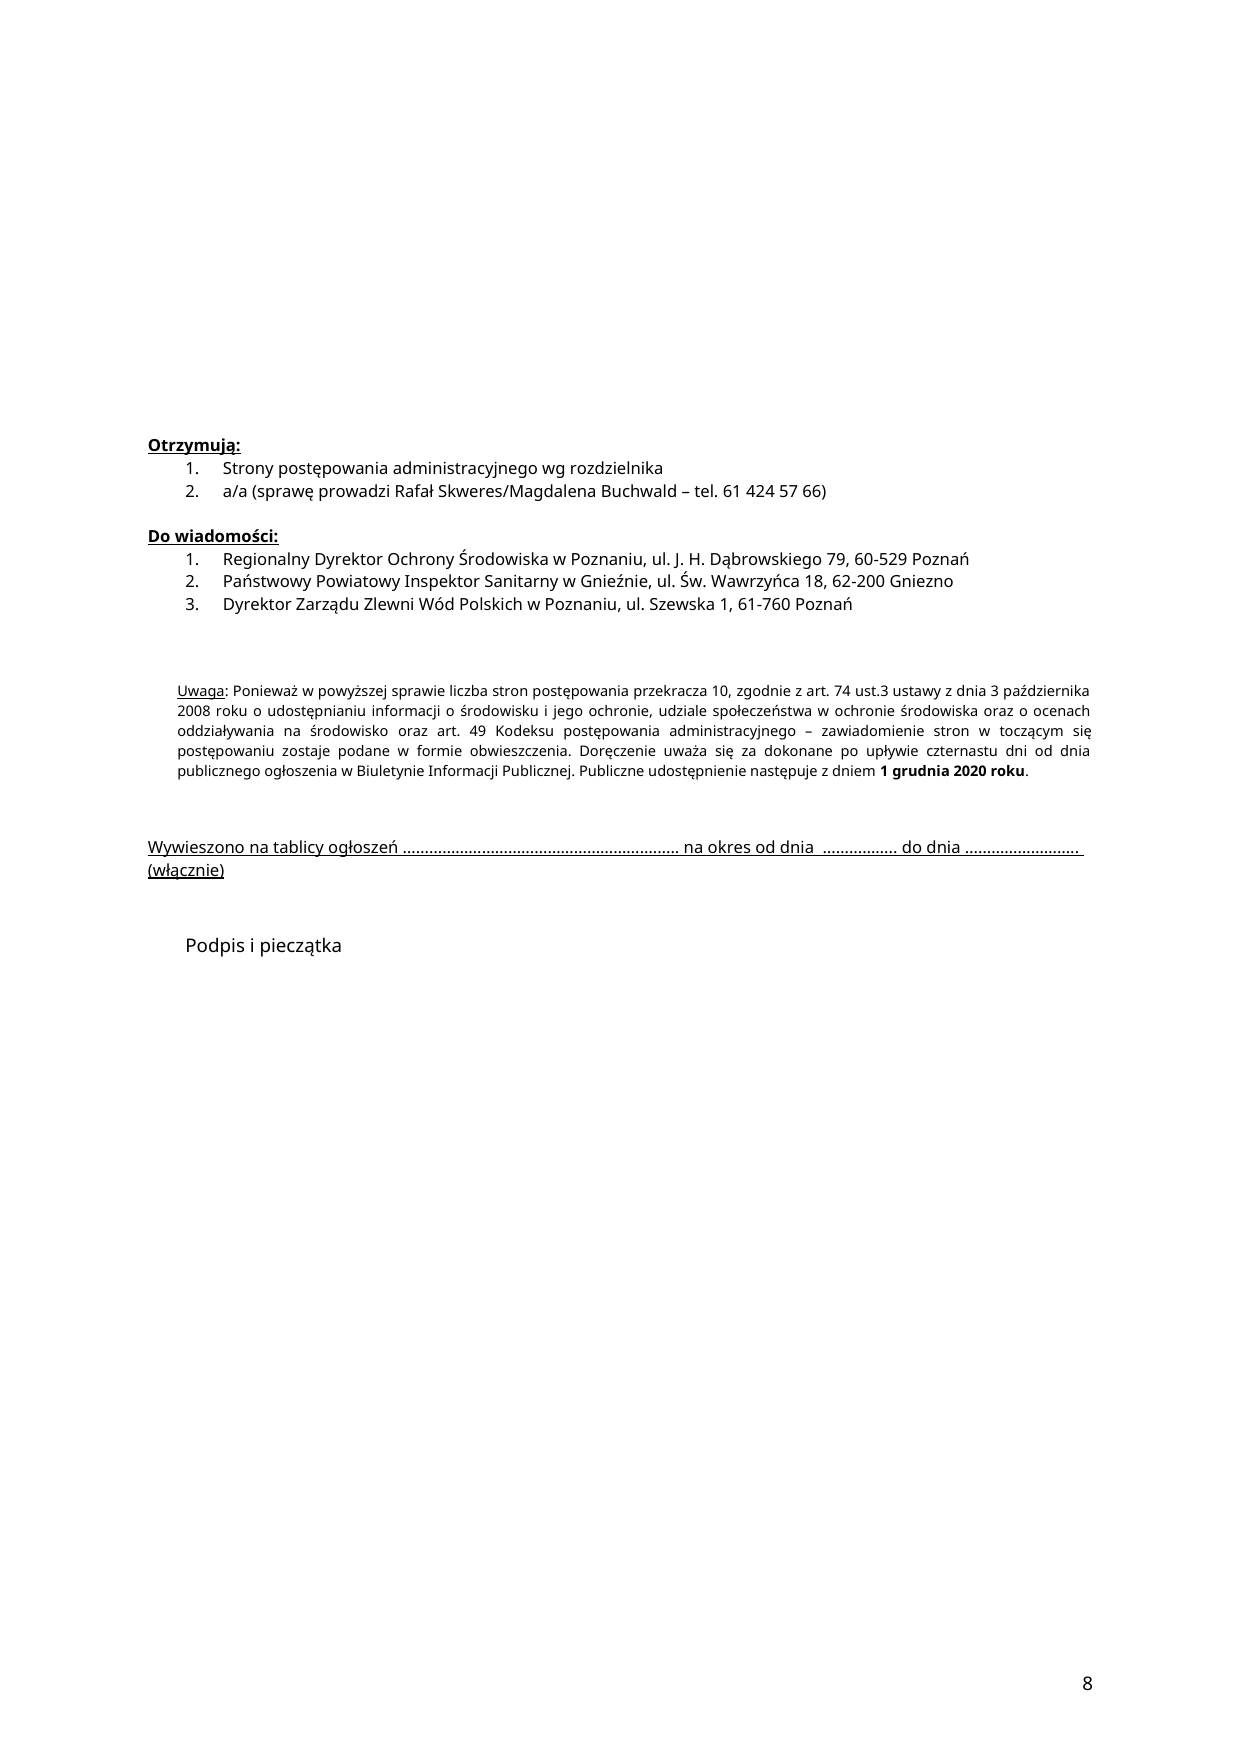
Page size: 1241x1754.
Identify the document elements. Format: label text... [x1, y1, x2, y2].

list Państwowy Powiatowy Inspektor Sanitarny w Gnieźnie, ul. Św. Wawrzyńca 18, 62-200 Gniezno [185, 570, 1093, 593]
list Regionalny Dyrektor Ochrony Środowiska w Poznaniu, ul. J. H. Dąbrowskiego 79, 60-529 Poznań [185, 547, 1093, 570]
list a/a (sprawę prowadzi Rafał Skweres/Magdalena Buchwald – tel. 61 424 57 66) [185, 479, 1093, 502]
text Uwaga: Ponieważ w powyższej sprawie liczba stron postępowania przekracza 10, zgodnie z art. 74 ust.3 ustawy z dnia 3 października 2008 roku o udostępnianiu informacji o środowisku i jego ochronie, udziale społeczeństwa w ochronie środowiska oraz o ocenach oddziaływania na środowisko oraz art. 49 Kodeksu postępowania administracyjnego – zawiadomienie stron w toczącym się postępowaniu zostaje podane w formie obwieszczenia. Doręczenie uważa się za dokonane po upływie czternastu dni od dnia publicznego ogłoszenia w Biuletynie Informacji Publicznej. Publiczne udostępnienie następuje z dniem 1 grudnia 2020 roku. [177, 681, 1093, 780]
text Do wiadomości: [148, 525, 1093, 547]
list Strony postępowania administracyjnego wg rozdzielnika [185, 457, 1093, 479]
text Podpis i pieczątka [185, 932, 1093, 958]
list Dyrektor Zarządu Zlewni Wód Polskich w Poznaniu, ul. Szewska 1, 61-760 Poznań [185, 593, 1093, 616]
text Otrzymują: [148, 434, 1093, 457]
text Wywieszono na tablicy ogłoszeń ……………………………………………….…….. na okres od dnia …………….. do dnia …………………….. (włącznie) [148, 835, 1093, 881]
